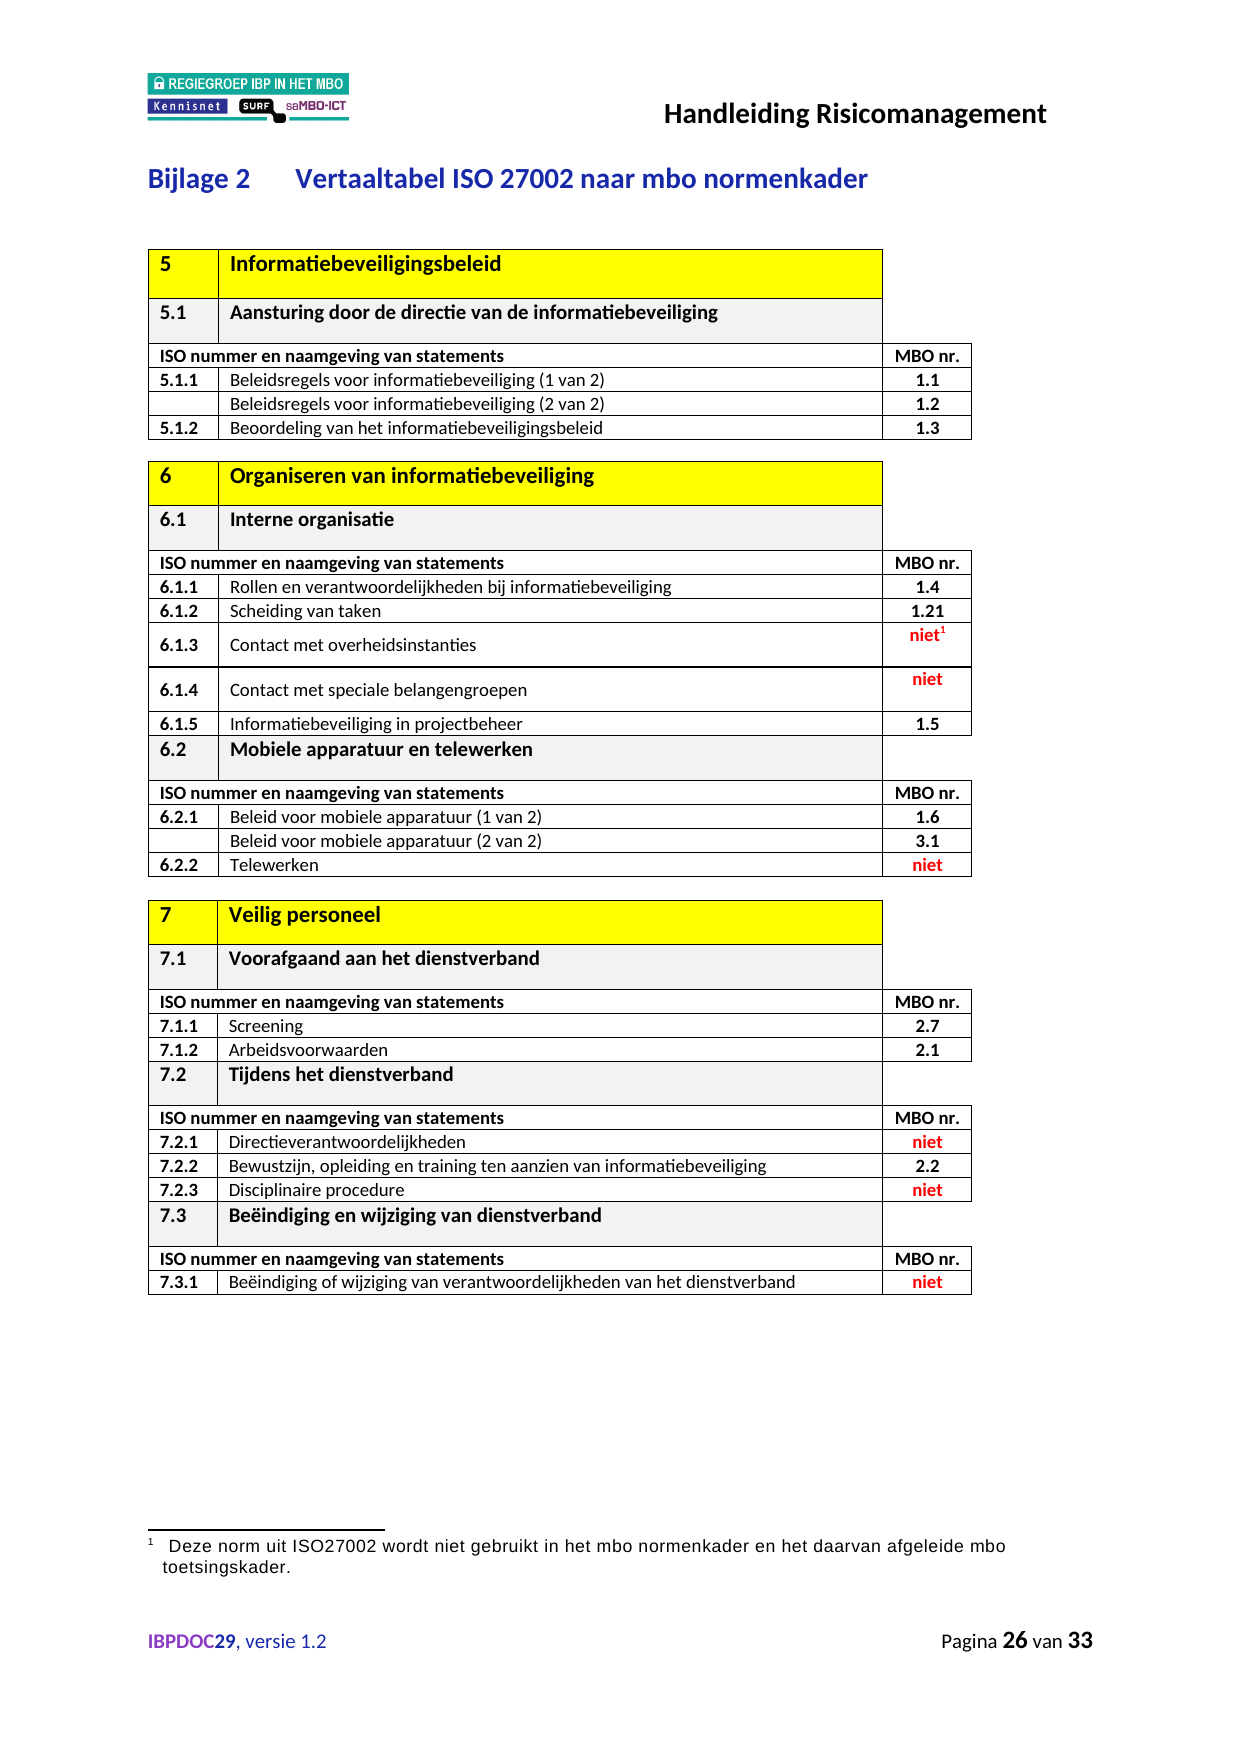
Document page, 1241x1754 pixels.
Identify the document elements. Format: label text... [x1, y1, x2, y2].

table_cell 7.1.2 [149, 1038, 217, 1061]
table_cell ISO nummer en naamgeving van statements [149, 344, 882, 367]
table_cell 6.1.3 [149, 623, 218, 666]
table_cell 1.5 [883, 712, 971, 735]
table_cell MBO nr. [883, 1247, 971, 1269]
table_cell Contact met speciale belangengroepen [219, 668, 882, 711]
table_cell 1.3 [883, 416, 971, 439]
table_cell Voorafgaand aan het dienstverband [218, 945, 882, 989]
table_cell Beleidsregels voor informatiebeveiliging (1 van 2) [219, 368, 882, 391]
table_header Organiseren van informatiebeveiliging [219, 462, 882, 505]
table_cell 7.3.1 [149, 1271, 217, 1293]
table_cell niet [883, 623, 971, 666]
table_cell Aansturing door de directie van de informatiebeveiliging [219, 299, 882, 343]
table_cell 2.2 [883, 1154, 971, 1177]
table_header 5 [149, 250, 218, 298]
table_cell MBO nr. [883, 990, 971, 1013]
table_cell niet [883, 1130, 971, 1153]
table_cell Informatiebeveiliging in projectbeheer [219, 712, 882, 735]
table_cell Bewustzijn, opleiding en training ten aanzien van informatiebeveiliging [218, 1154, 882, 1177]
table_cell Beoordeling van het informatiebeveiligingsbeleid [219, 416, 882, 439]
table_cell Beleid voor mobiele apparatuur (2 van 2) [219, 829, 882, 852]
table_cell niet [883, 1178, 971, 1201]
table_cell ISO nummer en naamgeving van statements [149, 1247, 882, 1269]
table_header 7 [149, 901, 217, 944]
table_cell 2.7 [883, 1014, 971, 1037]
table_cell 6.2.2 [149, 853, 218, 876]
table_header 6 [149, 462, 218, 505]
table_cell 2.1 [883, 1038, 971, 1061]
table_cell 6.1.5 [149, 712, 218, 735]
table_cell 7.2.2 [149, 1154, 217, 1177]
table_cell 1.6 [883, 805, 971, 828]
table_cell 1.4 [883, 575, 971, 598]
table_cell Contact met overheidsinstanties [219, 623, 882, 666]
table_cell Interne organisatie [219, 506, 882, 550]
table_cell 1.1 [883, 368, 971, 391]
table_cell 7.2.3 [149, 1178, 217, 1201]
table_cell MBO nr. [883, 344, 971, 367]
table_cell 7.1 [149, 945, 217, 989]
table_cell niet [883, 853, 971, 876]
picture [147, 73, 349, 124]
table_cell 5.1 [149, 299, 218, 343]
table_cell MBO nr. [883, 551, 971, 574]
table_cell Screening [218, 1014, 882, 1037]
table_cell Disciplinaire procedure [218, 1178, 882, 1201]
table_cell 6.2 [149, 736, 218, 780]
table_cell 6.1.4 [149, 668, 218, 711]
table_cell niet [883, 668, 971, 711]
subtitle Bijlage 2 Vertaaltabel ISO 27002 naar mbo normenkader [148, 160, 1092, 196]
table_cell MBO nr. [883, 1106, 971, 1129]
table_cell [149, 392, 218, 415]
table_cell 1.2 [883, 392, 971, 415]
table_cell 6.1.2 [149, 599, 218, 622]
table_cell 7.2.1 [149, 1130, 217, 1153]
table_cell 6.1 [149, 506, 218, 550]
table_cell ISO nummer en naamgeving van statements [149, 990, 882, 1013]
table_cell 6.2.1 [149, 805, 218, 828]
table_cell Mobiele apparatuur en telewerken [219, 736, 882, 780]
table_cell niet [883, 1271, 971, 1293]
table_cell 7.3 [149, 1202, 217, 1246]
table_cell [149, 829, 218, 852]
table_header Veilig personeel [218, 901, 882, 944]
table_cell 7.1.1 [149, 1014, 217, 1037]
table_cell ISO nummer en naamgeving van statements [149, 1106, 882, 1129]
table_cell Beleidsregels voor informatiebeveiliging (2 van 2) [219, 392, 882, 415]
table_cell ISO nummer en naamgeving van statements [149, 781, 882, 804]
table_cell Beëindiging of wijziging van verantwoordelijkheden van het dienstverband [218, 1271, 882, 1293]
table_cell Beleid voor mobiele apparatuur (1 van 2) [219, 805, 882, 828]
table_cell Beëindiging en wijziging van dienstverband [218, 1202, 882, 1246]
table_cell 6.1.1 [149, 575, 218, 598]
table_cell Telewerken [219, 853, 882, 876]
table_header Informatiebeveiligingsbeleid [219, 250, 882, 298]
table_cell ISO nummer en naamgeving van statements [149, 551, 882, 574]
table_cell MBO nr. [883, 781, 971, 804]
table_cell 5.1.1 [149, 368, 218, 391]
table_cell 5.1.2 [149, 416, 218, 439]
table_cell 3.1 [883, 829, 971, 852]
table_cell Tijdens het dienstverband [218, 1062, 882, 1105]
table_cell 1.21 [883, 599, 971, 622]
table_cell Scheiding van taken [219, 599, 882, 622]
table_cell Rollen en verantwoordelijkheden bij informatiebeveiliging [219, 575, 882, 598]
table_cell Directieverantwoordelijkheden [218, 1130, 882, 1153]
table_cell Arbeidsvoorwaarden [218, 1038, 882, 1061]
table_cell 7.2 [149, 1062, 217, 1105]
